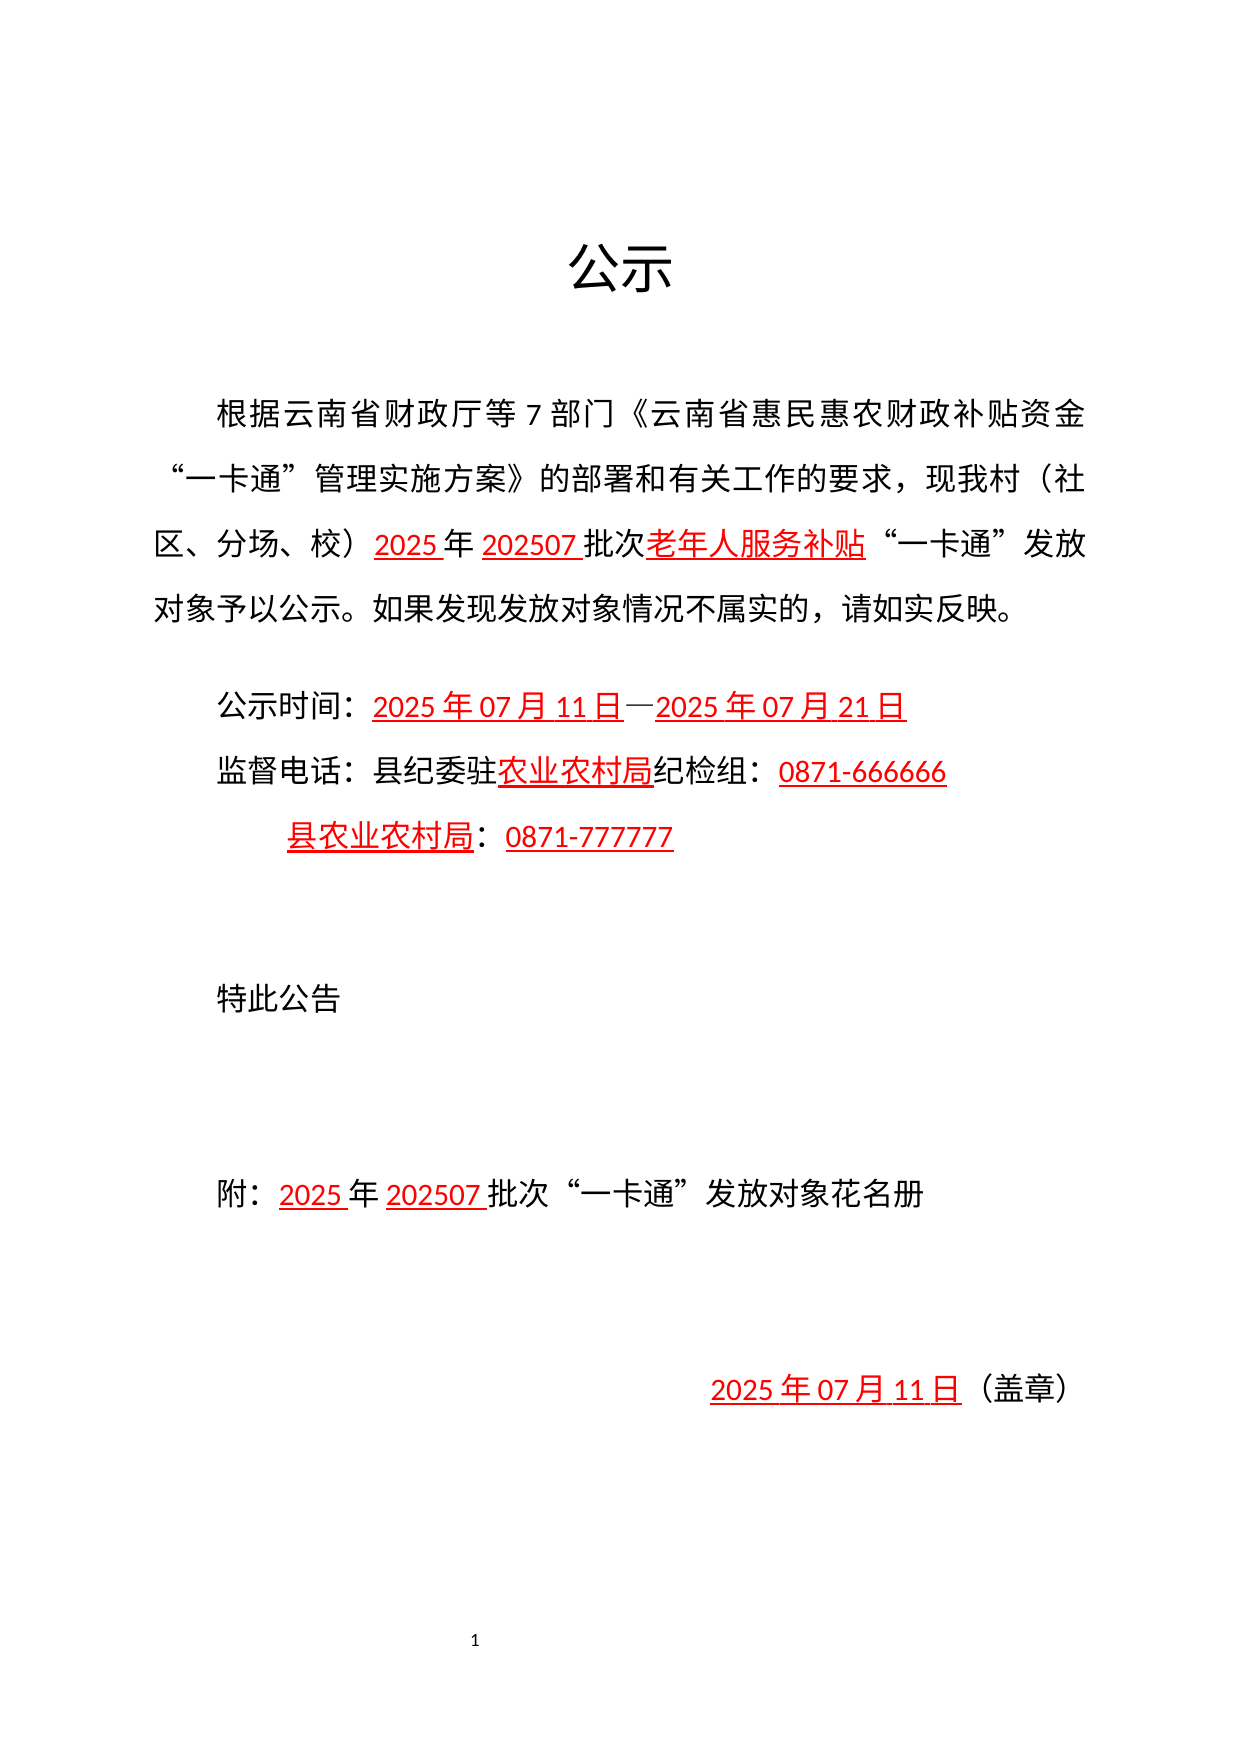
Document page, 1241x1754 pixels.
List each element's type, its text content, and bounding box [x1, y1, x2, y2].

text 监督电话：县纪委驻农业农村局纪检组：0871-666666 [153, 737, 1087, 802]
text 公示时间：2025年07月11日—2025年07月21日 [153, 672, 1087, 737]
text 公示 [153, 217, 1087, 314]
text 附：2025年202507批次“一卡通”发放对象花名册 [153, 1159, 1087, 1224]
text 2025年07月11日（盖章） [153, 1354, 1087, 1419]
text 县农业农村局：0871-777777 [153, 802, 1087, 867]
text 特此公告 [153, 964, 1087, 1029]
text 根据云南省财政厅等7部门《云南省惠民惠农财政补贴资金“一卡通”管理实施方案》的部署和有关工作的要求，现我村（社区、分场、校）2025年202507批次老年人服务补贴“一卡通”发放对象予以公示。如果发现发放对象情况不属实的，请如实反映。 [153, 379, 1087, 639]
